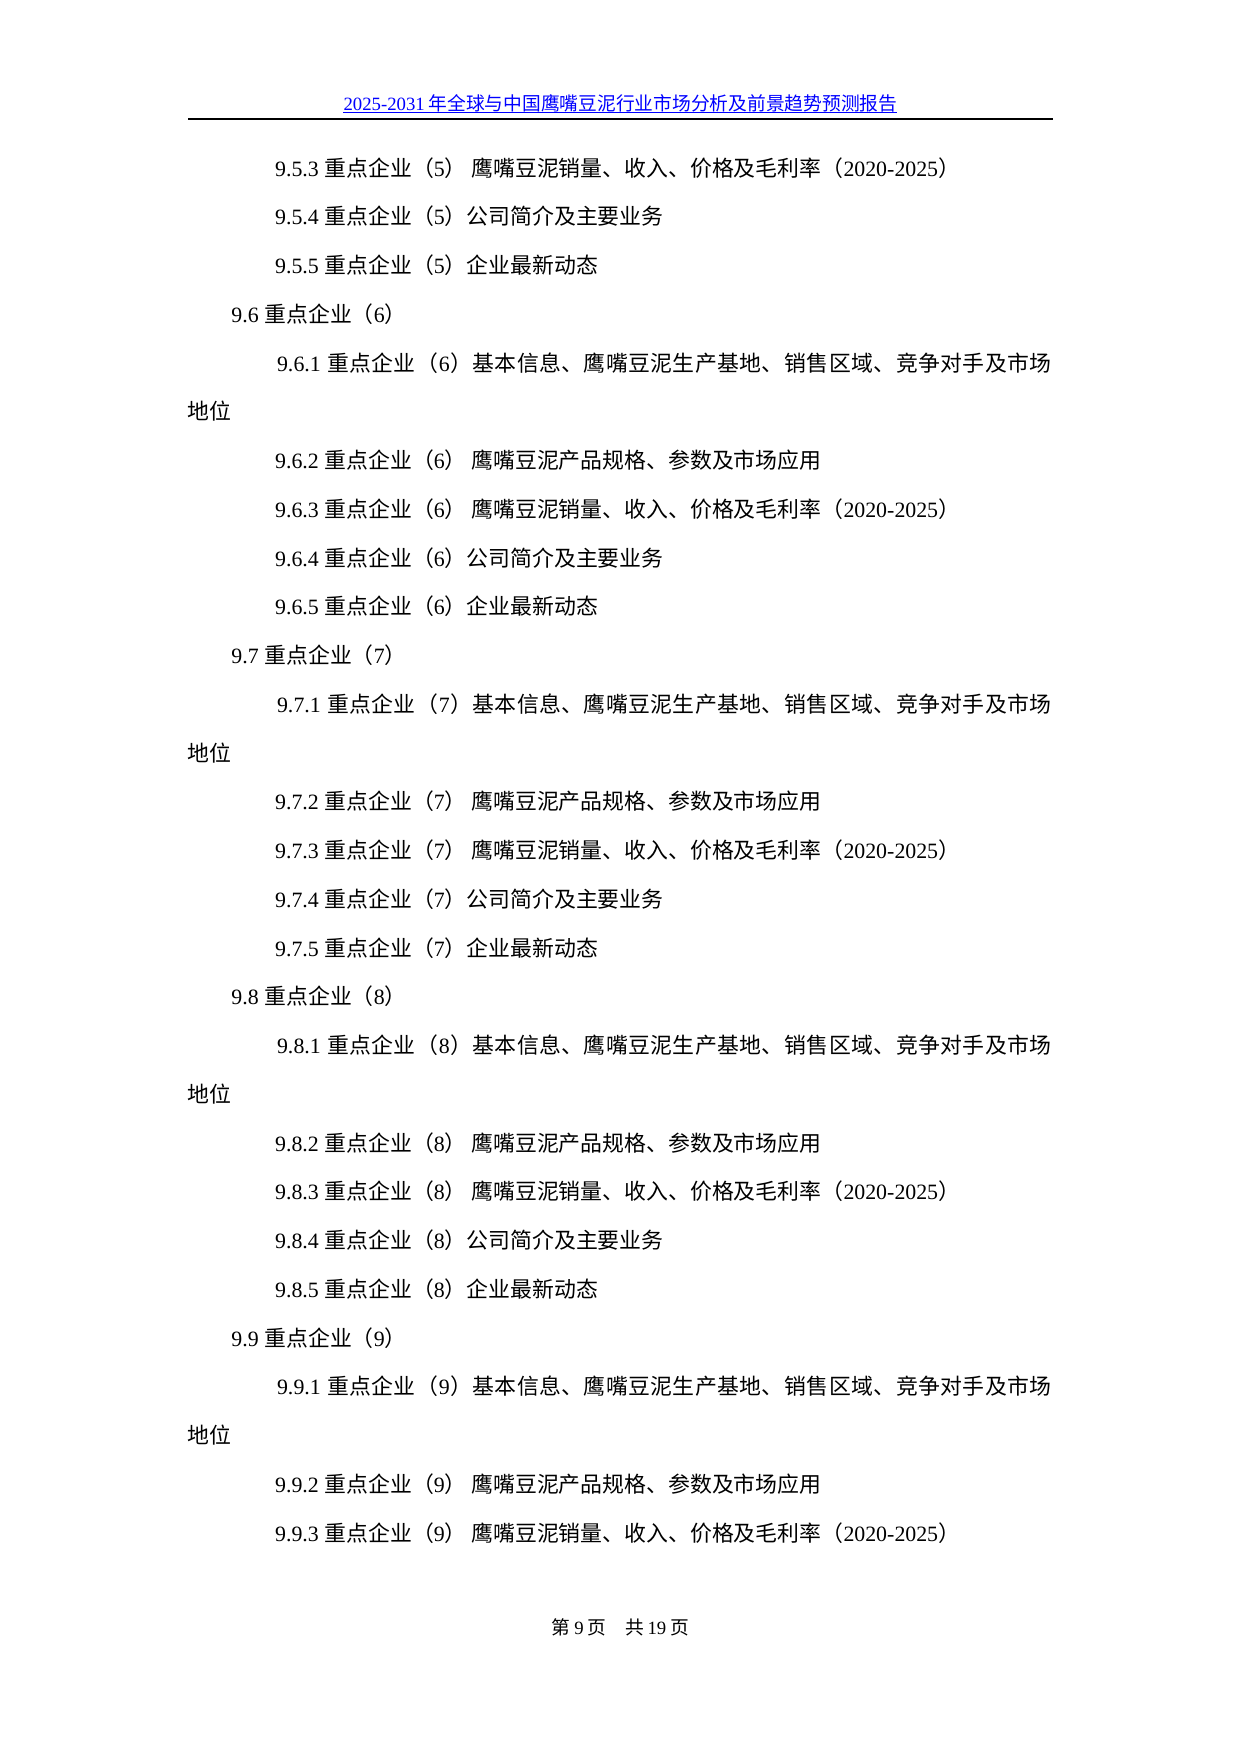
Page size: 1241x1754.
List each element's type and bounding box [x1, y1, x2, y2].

text [187, 150, 1053, 1548]
